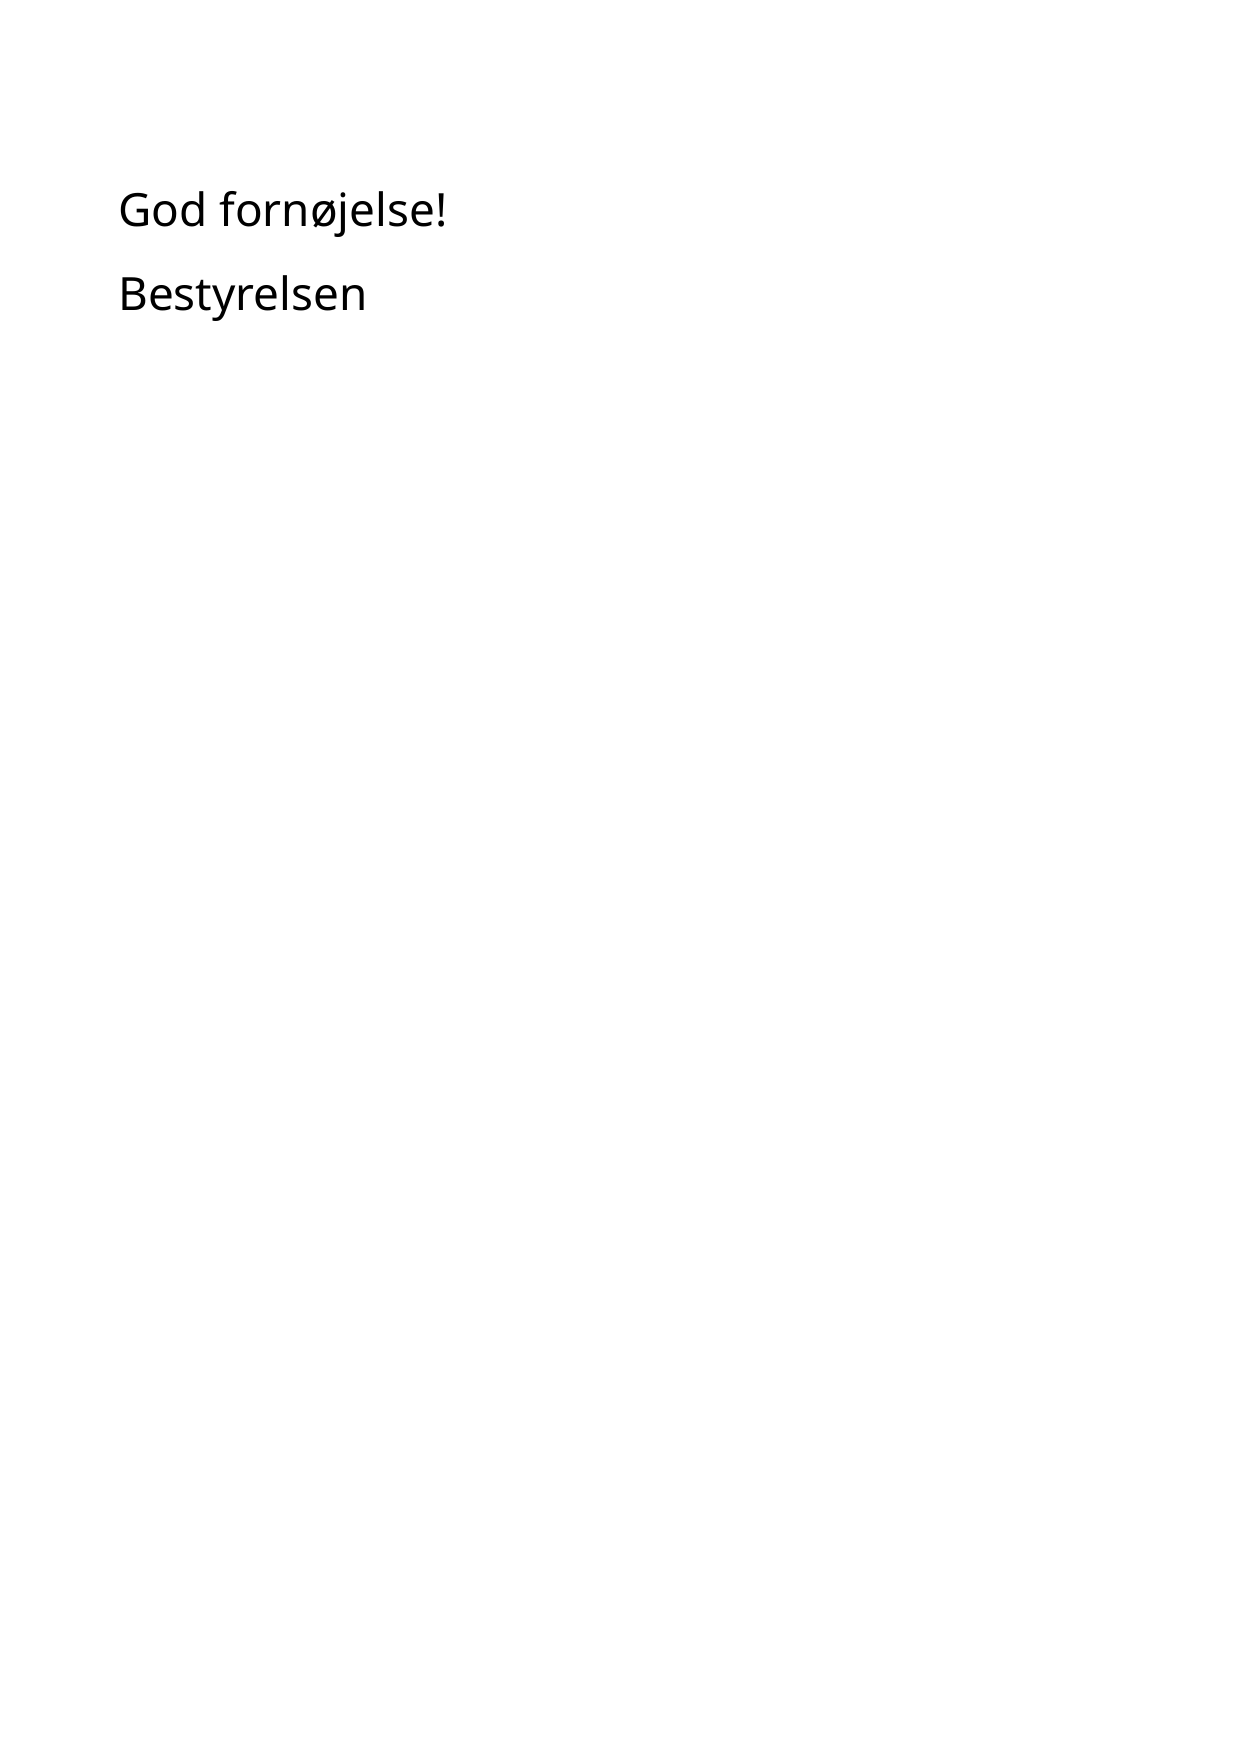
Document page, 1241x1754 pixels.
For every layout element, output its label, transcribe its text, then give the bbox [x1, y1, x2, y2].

text God fornøjelse! [118, 177, 1122, 239]
text Bestyrelsen [118, 261, 1122, 323]
